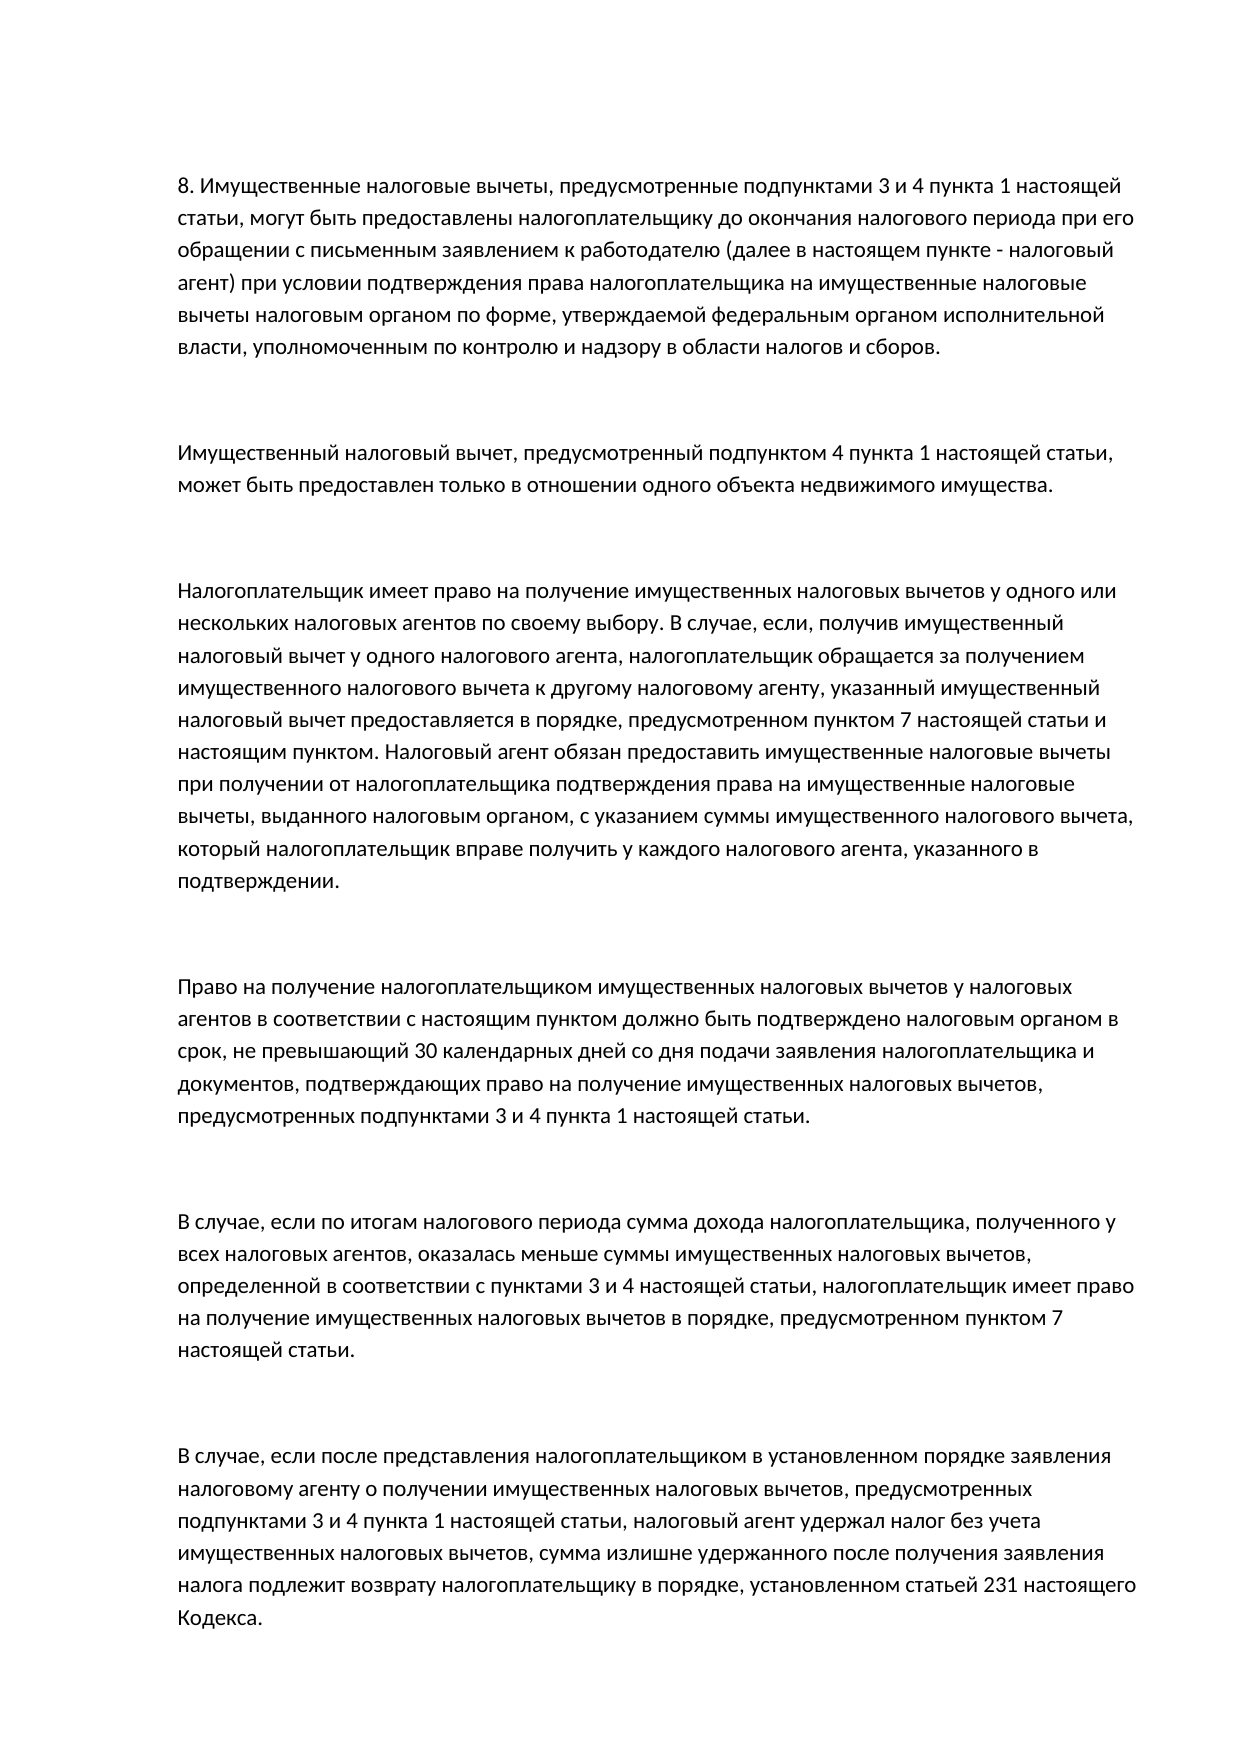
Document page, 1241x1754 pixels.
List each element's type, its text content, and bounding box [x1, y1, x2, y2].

text Налогоплательщик имеет право на получение имущественных налоговых вычетов у одного или нескольких налоговых агентов по своему выбору. В случае, если, получив имущественный налоговый вычет у одного налогового агента, налогоплательщик обращается за получением имущественного налогового вычета к другому налоговому агенту, указанный имущественный налоговый вычет предоставляется в порядке, предусмотренном пунктом 7 настоящей статьи и настоящим пунктом. Налоговый агент обязан предоставить имущественные налоговые вычеты при получении от налогоплательщика подтверждения права на имущественные налоговые вычеты, выданного налоговым органом, с указанием суммы имущественного налогового вычета, который налогоплательщик вправе получить у каждого налогового агента, указанного в подтверждении. [177, 576, 1152, 894]
text 8. Имущественные налоговые вычеты, предусмотренные подпунктами 3 и 4 пункта 1 настоящей статьи, могут быть предоставлены налогоплательщику до окончания налогового периода при его обращении с письменным заявлением к работодателю (далее в настоящем пункте - налоговый агент) при условии подтверждения права налогоплательщика на имущественные налоговые вычеты налоговым органом по форме, утверждаемой федеральным органом исполнительной власти, уполномоченным по контролю и надзору в области налогов и сборов. [177, 171, 1152, 360]
text В случае, если по итогам налогового периода сумма дохода налогоплательщика, полученного у всех налоговых агентов, оказалась меньше суммы имущественных налоговых вычетов, определенной в соответствии с пунктами 3 и 4 настоящей статьи, налогоплательщик имеет право на получение имущественных налоговых вычетов в порядке, предусмотренном пунктом 7 настоящей статьи. [177, 1207, 1152, 1364]
text В случае, если после представления налогоплательщиком в установленном порядке заявления налоговому агенту о получении имущественных налоговых вычетов, предусмотренных подпунктами 3 и 4 пункта 1 настоящей статьи, налоговый агент удержал налог без учета имущественных налоговых вычетов, сумма излишне удержанного после получения заявления налога подлежит возврату налогоплательщику в порядке, установленном статьей 231 настоящего Кодекса. [177, 1442, 1152, 1631]
text Имущественный налоговый вычет, предусмотренный подпунктом 4 пункта 1 настоящей статьи, может быть предоставлен только в отношении одного объекта недвижимого имущества. [177, 438, 1152, 498]
text Право на получение налогоплательщиком имущественных налоговых вычетов у налоговых агентов в соответствии с настоящим пунктом должно быть подтверждено налоговым органом в срок, не превышающий 30 календарных дней со дня подачи заявления налогоплательщика и документов, подтверждающих право на получение имущественных налоговых вычетов, предусмотренных подпунктами 3 и 4 пункта 1 настоящей статьи. [177, 972, 1152, 1129]
